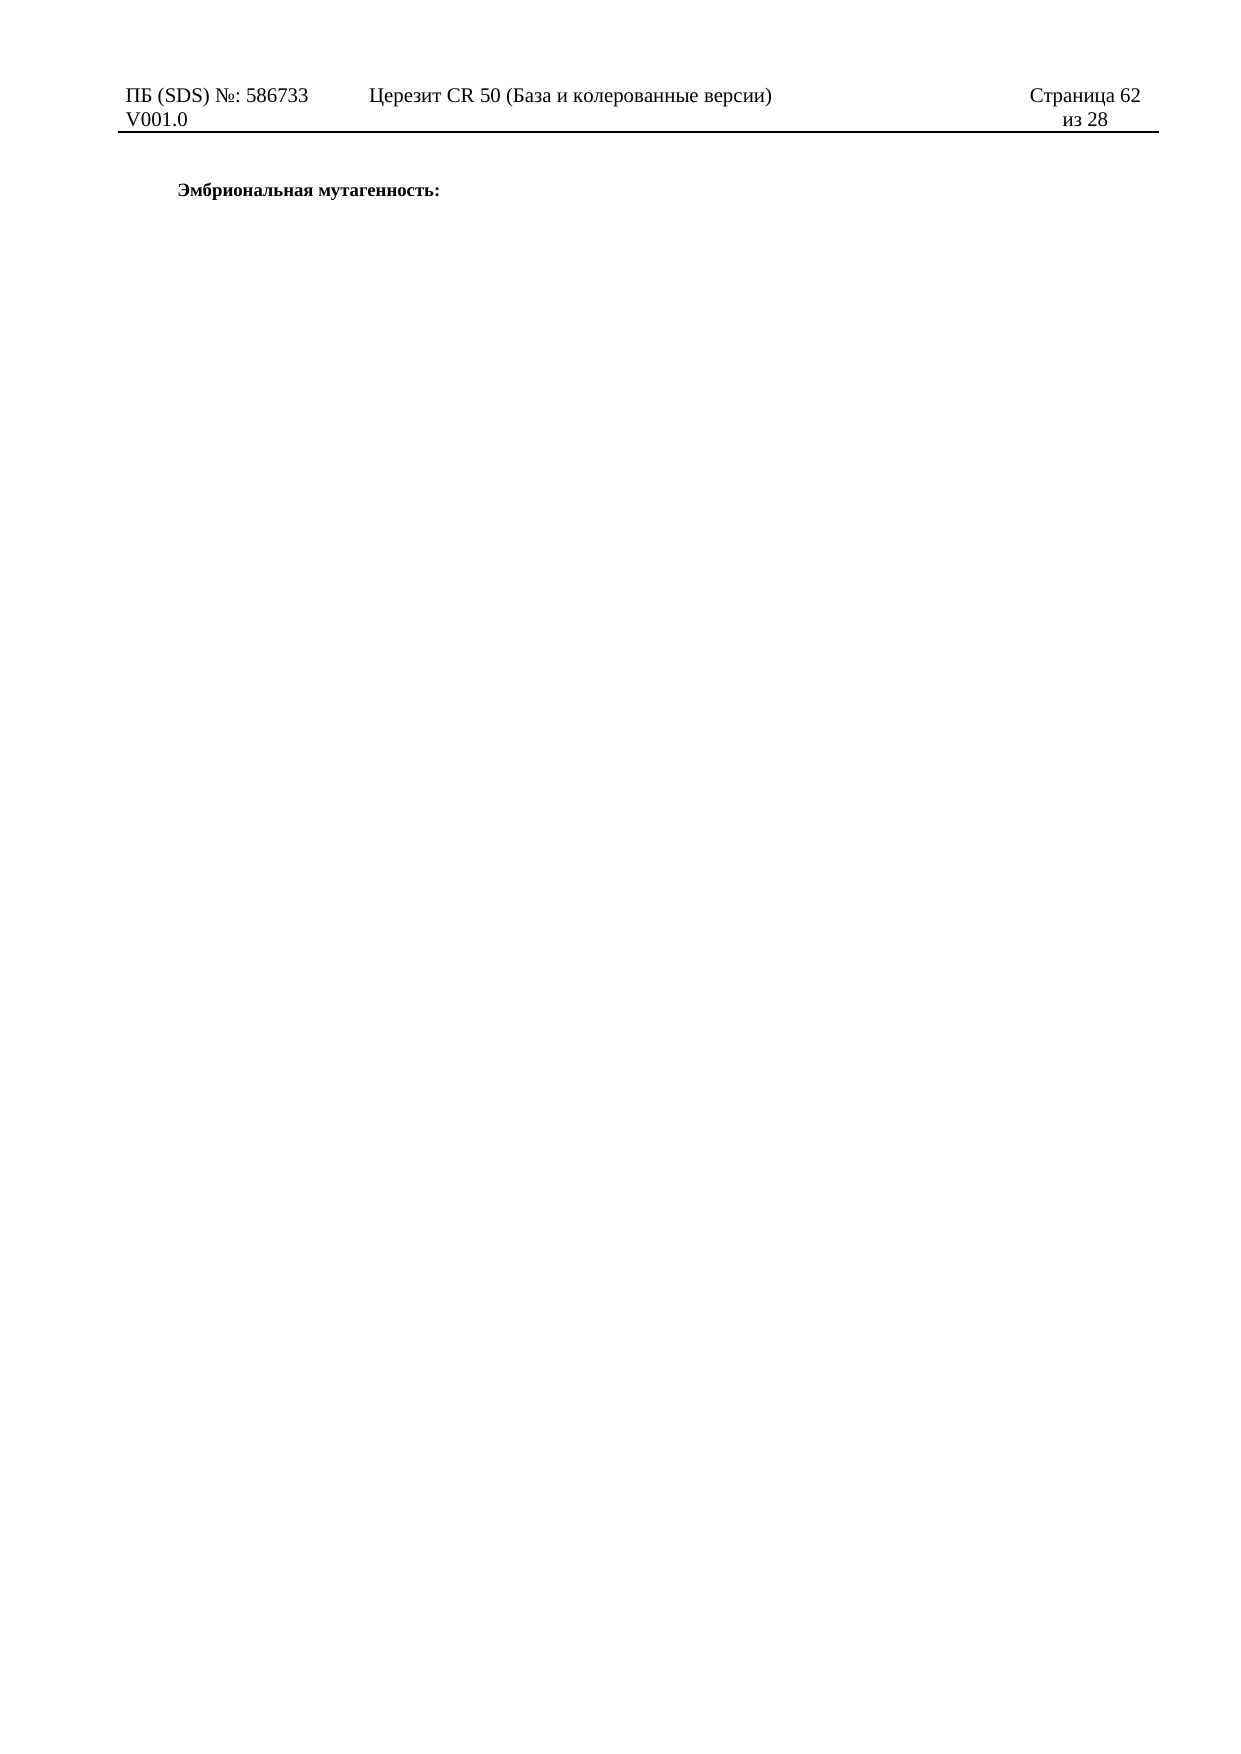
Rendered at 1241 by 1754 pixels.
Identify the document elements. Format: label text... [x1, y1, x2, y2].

table_header Эмбриональная мутагенность: [170, 179, 1115, 200]
